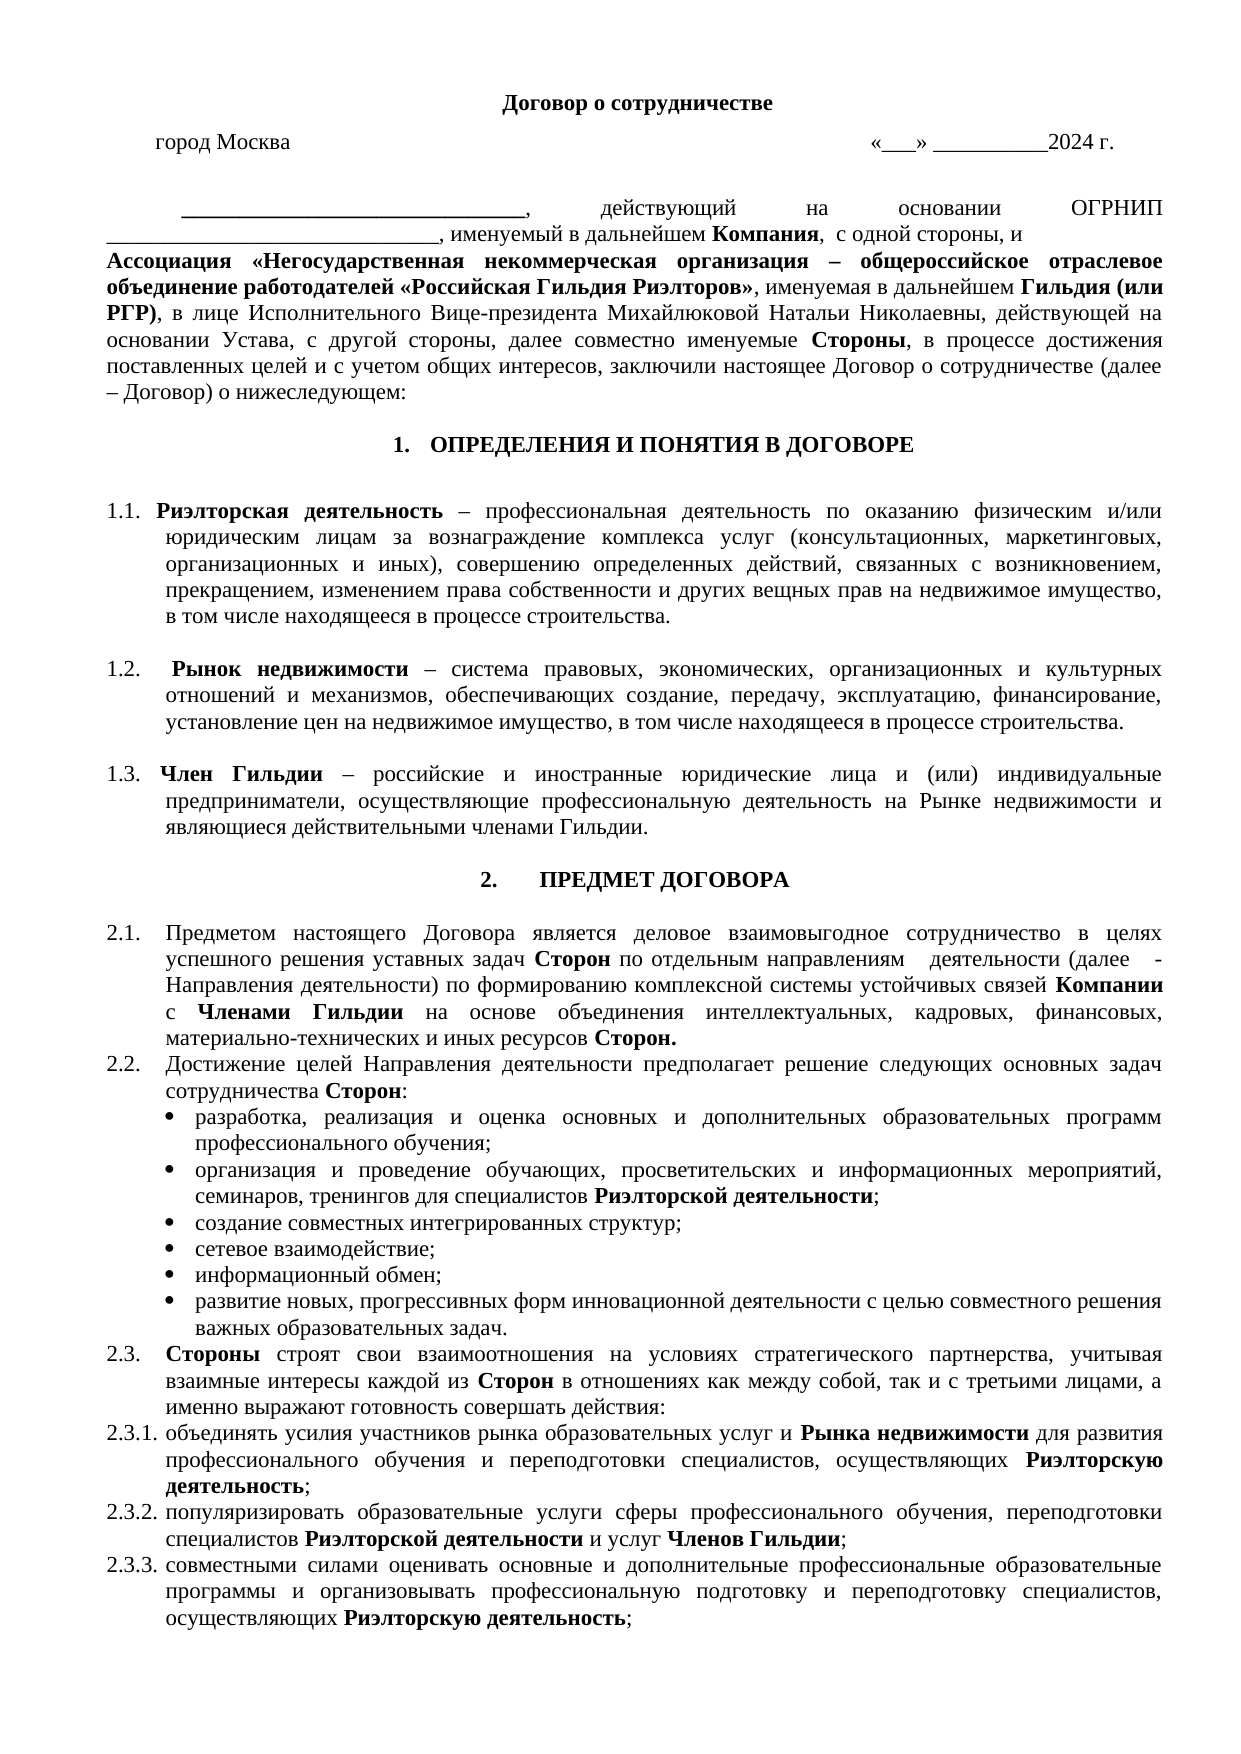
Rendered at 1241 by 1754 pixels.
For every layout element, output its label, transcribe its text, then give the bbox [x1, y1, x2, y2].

text 1.3. Член Гильдии – российские и иностранные юридические лица и (или) индивидуальные предприниматели, осуществляющие профессиональную деятельность на Рынке недвижимости и являющиеся действительными членами Гильдии. [106, 761, 1163, 839]
text 1.2. Рынок недвижимости – система правовых, экономических, организационных и культурных отношений и механизмов, обеспечивающих создание, передачу, эксплуатацию, финансирование, установление цен на недвижимое имущество, в том числе находящееся в процессе строительства. [106, 655, 1163, 734]
list информационный обмен; [165, 1261, 1163, 1288]
list объединять усилия участников рынка образовательных услуг и Рынка недвижимости для развития профессионального обучения и переподготовки специалистов, осуществляющих Риэлторскую деятельность; [106, 1419, 1163, 1498]
list сетевое взаимодействие; [165, 1235, 1163, 1261]
list разработка, реализация и оценка основных и дополнительных образовательных программ профессионального обучения; [165, 1103, 1163, 1156]
list организация и проведение обучающих, просветительских и информационных мероприятий, семинаров, тренингов для специалистов Риэлторской деятельности; [165, 1156, 1163, 1208]
list Предметом настоящего Договора является деловое взаимовыгодное сотрудничество в целях успешного решения уставных задач Сторон по отдельным направлениям деятельности (далее - Направления деятельности) по формированию комплексной системы устойчивых связей Компании с Членами Гильдии на основе объединения интеллектуальных, кадровых, финансовых, материально-технических и иных ресурсов Сторон. [106, 919, 1163, 1050]
list Стороны строят свои взаимоотношения на условиях стратегического партнерства, учитывая взаимные интересы каждой из Сторон в отношениях как между собой, так и с третьими лицами, а именно выражают готовность совершать действия: [106, 1340, 1163, 1419]
text Договор о сотрудничестве [106, 89, 1163, 115]
list ОПРЕДЕЛЕНИЯ И ПОНЯТИЯ В ДОГОВОРЕ [143, 431, 1163, 457]
list Достижение целей Направления деятельности предполагает решение следующих основных задач сотрудничества Сторон: [106, 1050, 1163, 1103]
list создание совместных интегрированных структур; [165, 1208, 1163, 1235]
list популяризировать образовательные услуги сферы профессионального обучения, переподготовки специалистов Риэлторской деятельности и услуг Членов Гильдии; [106, 1498, 1163, 1551]
text ______________________________, действующий на основании ОГРНИП _____________________________, именуемый в дальнейшем Компания, с одной стороны, и [106, 194, 1163, 247]
text Ассоциация «Негосударственная некоммерческая организация – общероссийское отраслевое объединение работодателей «Российская Гильдия Риэлторов», именуемая в дальнейшем Гильдия (или РГР), в лице Исполнительного Вице-президента Михайлюковой Натальи Николаевны, действующей на основании Устава, с другой стороны, далее совместно именуемые Стороны, в процессе достижения поставленных целей и с учетом общих интересов, заключили настоящее Договор о сотрудничестве (далее – Договор) о нижеследующем: [106, 247, 1163, 405]
text город Москва «___» __________2024 г. [106, 128, 1163, 154]
list развитие новых, прогрессивных форм инновационной деятельности с целью совместного решения важных образовательных задач. [165, 1288, 1163, 1340]
list ПРЕДМЕТ ДОГОВОРА [106, 866, 1163, 892]
text 1.1. Риэлторская деятельность – профессиональная деятельность по оказанию физическим и/или юридическим лицам за вознаграждение комплекса услуг (консультационных, маркетинговых, организационных и иных), совершению определенных действий, связанных с возникновением, прекращением, изменением права собственности и других вещных прав на недвижимое имущество, в том числе находящееся в процессе строительства. [106, 497, 1163, 629]
list совместными силами оценивать основные и дополнительные профессиональные образовательные программы и организовывать профессиональную подготовку и переподготовку специалистов, осуществляющих Риэлторскую деятельность; [106, 1551, 1163, 1630]
